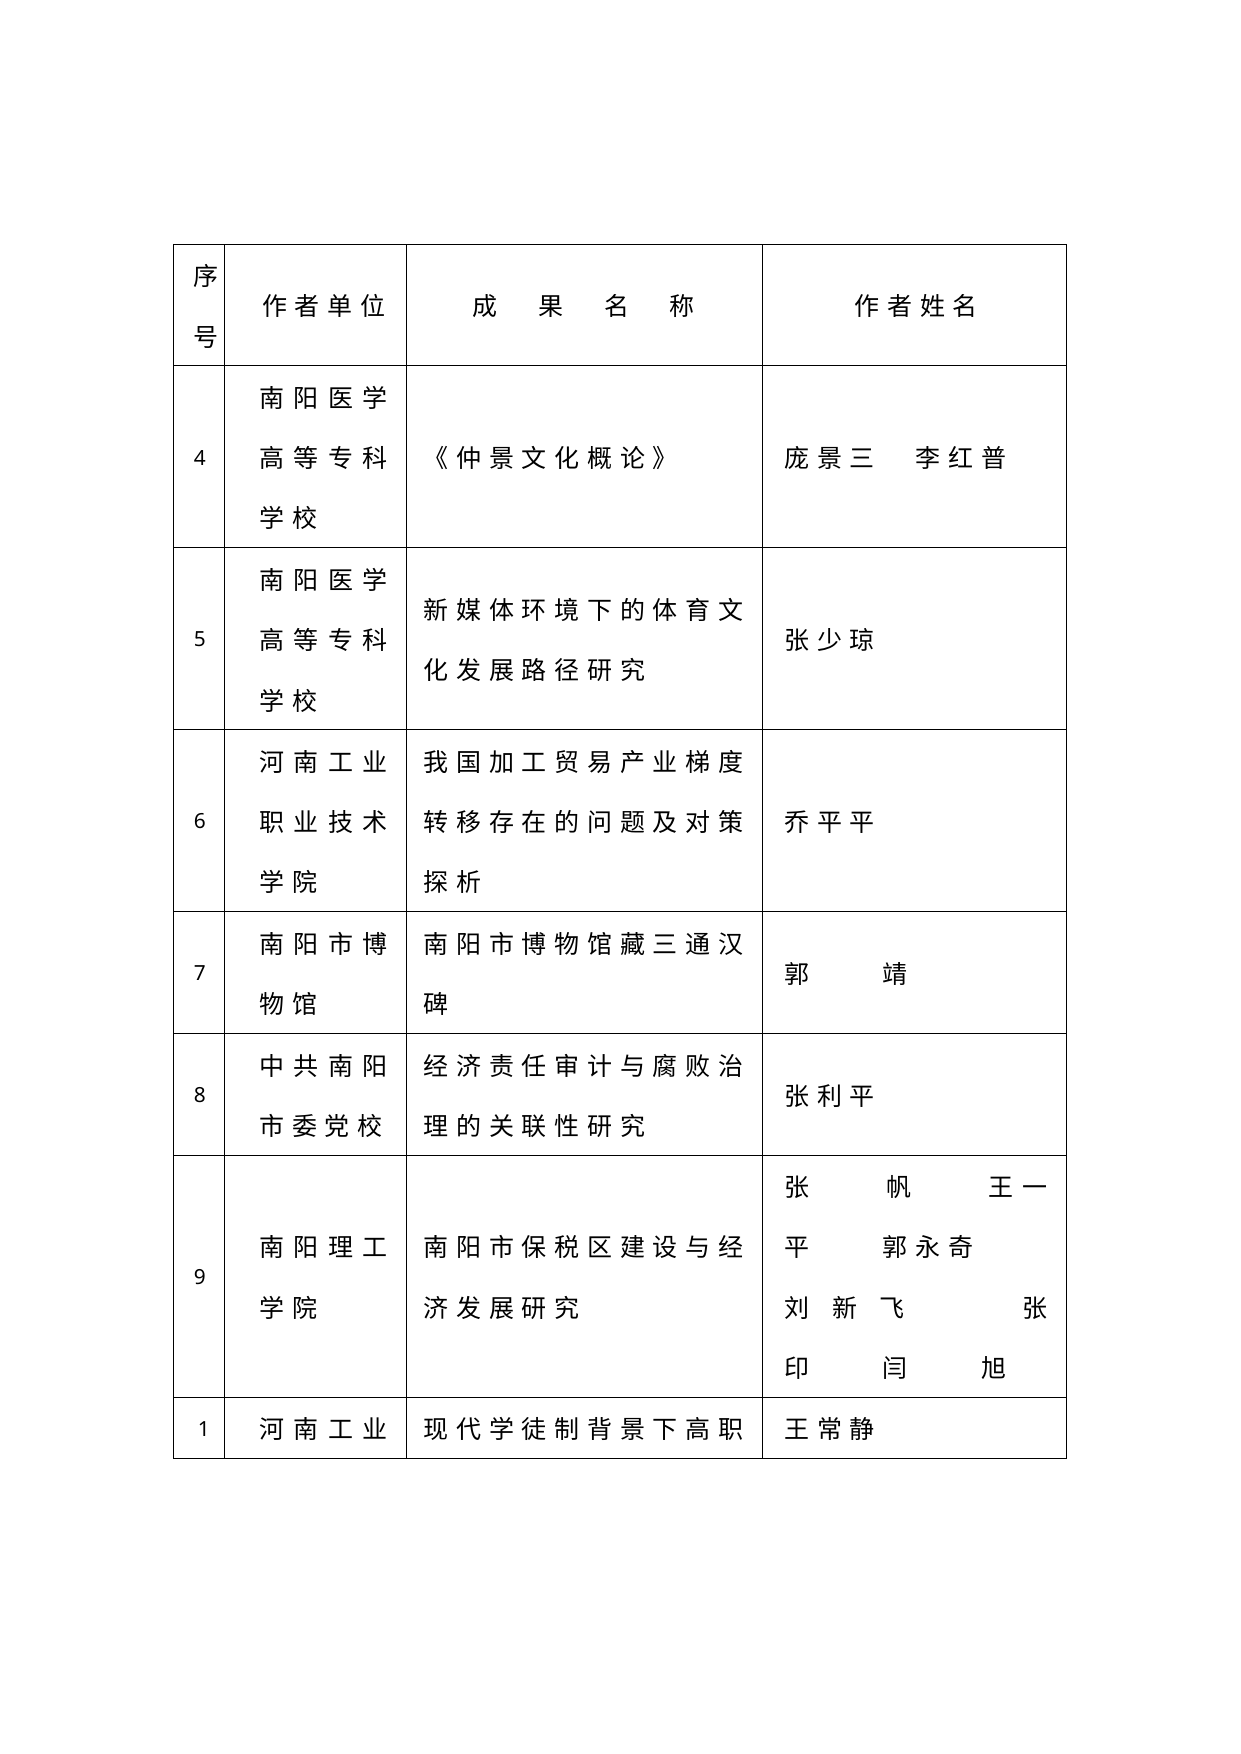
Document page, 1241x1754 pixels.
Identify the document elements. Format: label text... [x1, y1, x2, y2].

table_cell 8 [174, 1034, 224, 1154]
table_cell 新媒体环境下的体育文化发展路径研究 [407, 548, 762, 729]
table_cell 5 [174, 548, 224, 729]
table_cell 南阳医学高等专科学校 [225, 548, 406, 729]
table_cell 南阳医学高等专科学校 [225, 366, 406, 547]
table_cell 河南工业职业技术学院 [225, 730, 406, 911]
table_cell 7 [174, 912, 224, 1033]
table_cell 现代学徒制背景下高职院校思想政治理论课教学研究 [407, 1398, 762, 1458]
table_header 成 果 名 称 [407, 245, 762, 365]
table_cell 4 [174, 366, 224, 547]
table_cell 王常静 [763, 1398, 1066, 1458]
table_cell 乔平平 [763, 730, 1066, 911]
table_header 作者姓名 [763, 245, 1066, 365]
table_cell 庞景三 李红普 [763, 366, 1066, 547]
table_cell 南阳市博物馆 [225, 912, 406, 1033]
table_cell 郭 靖 [763, 912, 1066, 1033]
table_cell 6 [174, 730, 224, 911]
table_cell 南阳理工学院 [225, 1156, 406, 1397]
table_cell 《仲景文化概论》 [407, 366, 762, 547]
table_cell 10 [174, 1398, 224, 1458]
table_cell 张少琼 [763, 548, 1066, 729]
table_cell 南阳市博物馆藏三通汉碑 [407, 912, 762, 1033]
table_cell 9 [174, 1156, 224, 1397]
table_cell 经济责任审计与腐败治理的关联性研究 [407, 1034, 762, 1154]
table_cell 中共南阳市委党校 [225, 1034, 406, 1154]
table_cell 张利平 [763, 1034, 1066, 1154]
table_header 作者单位 [225, 245, 406, 365]
table_cell 我国加工贸易产业梯度转移存在的问题及对策探析 [407, 730, 762, 911]
table_cell 张 帆 王一平 郭永奇 刘新飞 张 印 闫 旭 [763, 1156, 1066, 1397]
table_header 序号 [174, 245, 224, 365]
table_cell 河南工业职业技术学院 [225, 1398, 406, 1458]
table_cell 南阳市保税区建设与经济发展研究 [407, 1156, 762, 1397]
